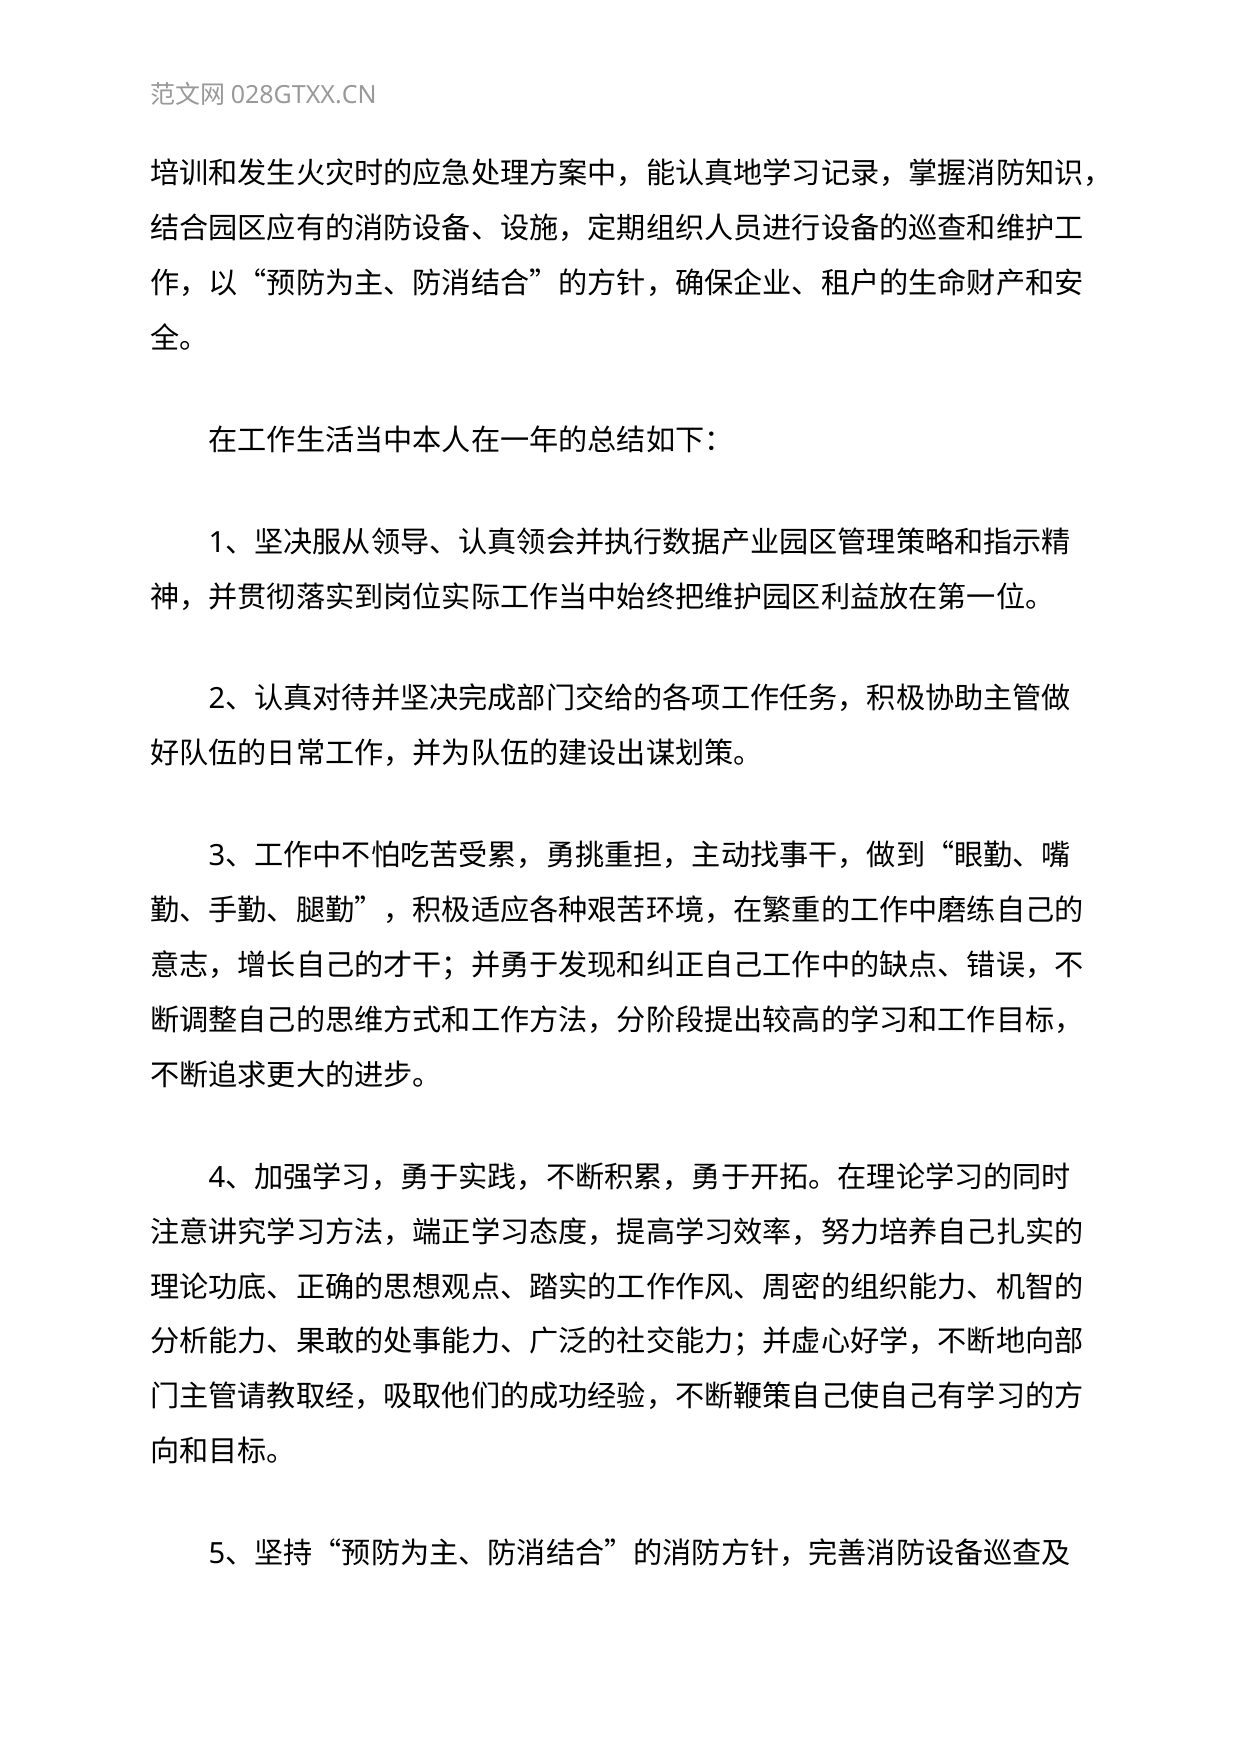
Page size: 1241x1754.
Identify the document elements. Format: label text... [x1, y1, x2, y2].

text 2、认真对待并坚决完成部门交给的各项工作任务，积极协助主管做好队伍的日常工作，并为队伍的建设出谋划策。 [150, 675, 1090, 772]
text 3、工作中不怕吃苦受累，勇挑重担，主动找事干，做到“眼勤、嘴勤、手勤、腿勤”，积极适应各种艰苦环境，在繁重的工作中磨练自己的意志，增长自己的才干；并勇于发现和纠正自己工作中的缺点、错误，不断调整自己的思维方式和工作方法，分阶段提出较高的学习和工作目标，不断追求更大的进步。 [150, 832, 1090, 1094]
text 1、坚决服从领导、认真领会并执行数据产业园区管理策略和指示精神，并贯彻落实到岗位实际工作当中始终把维护园区利益放在第一位。 [150, 518, 1090, 616]
text 在工作生活当中本人在一年的总结如下： [150, 416, 1090, 459]
text 4、加强学习，勇于实践，不断积累，勇于开拓。在理论学习的同时注意讲究学习方法，端正学习态度，提高学习效率，努力培养自己扎实的理论功底、正确的思想观点、踏实的工作作风、周密的组织能力、机智的分析能力、果敢的处事能力、广泛的社交能力；并虚心好学，不断地向部门主管请教取经，吸取他们的成功经验，不断鞭策自己使自己有学习的方向和目标。 [150, 1153, 1090, 1470]
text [150, 150, 1090, 357]
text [150, 1529, 1090, 1572]
